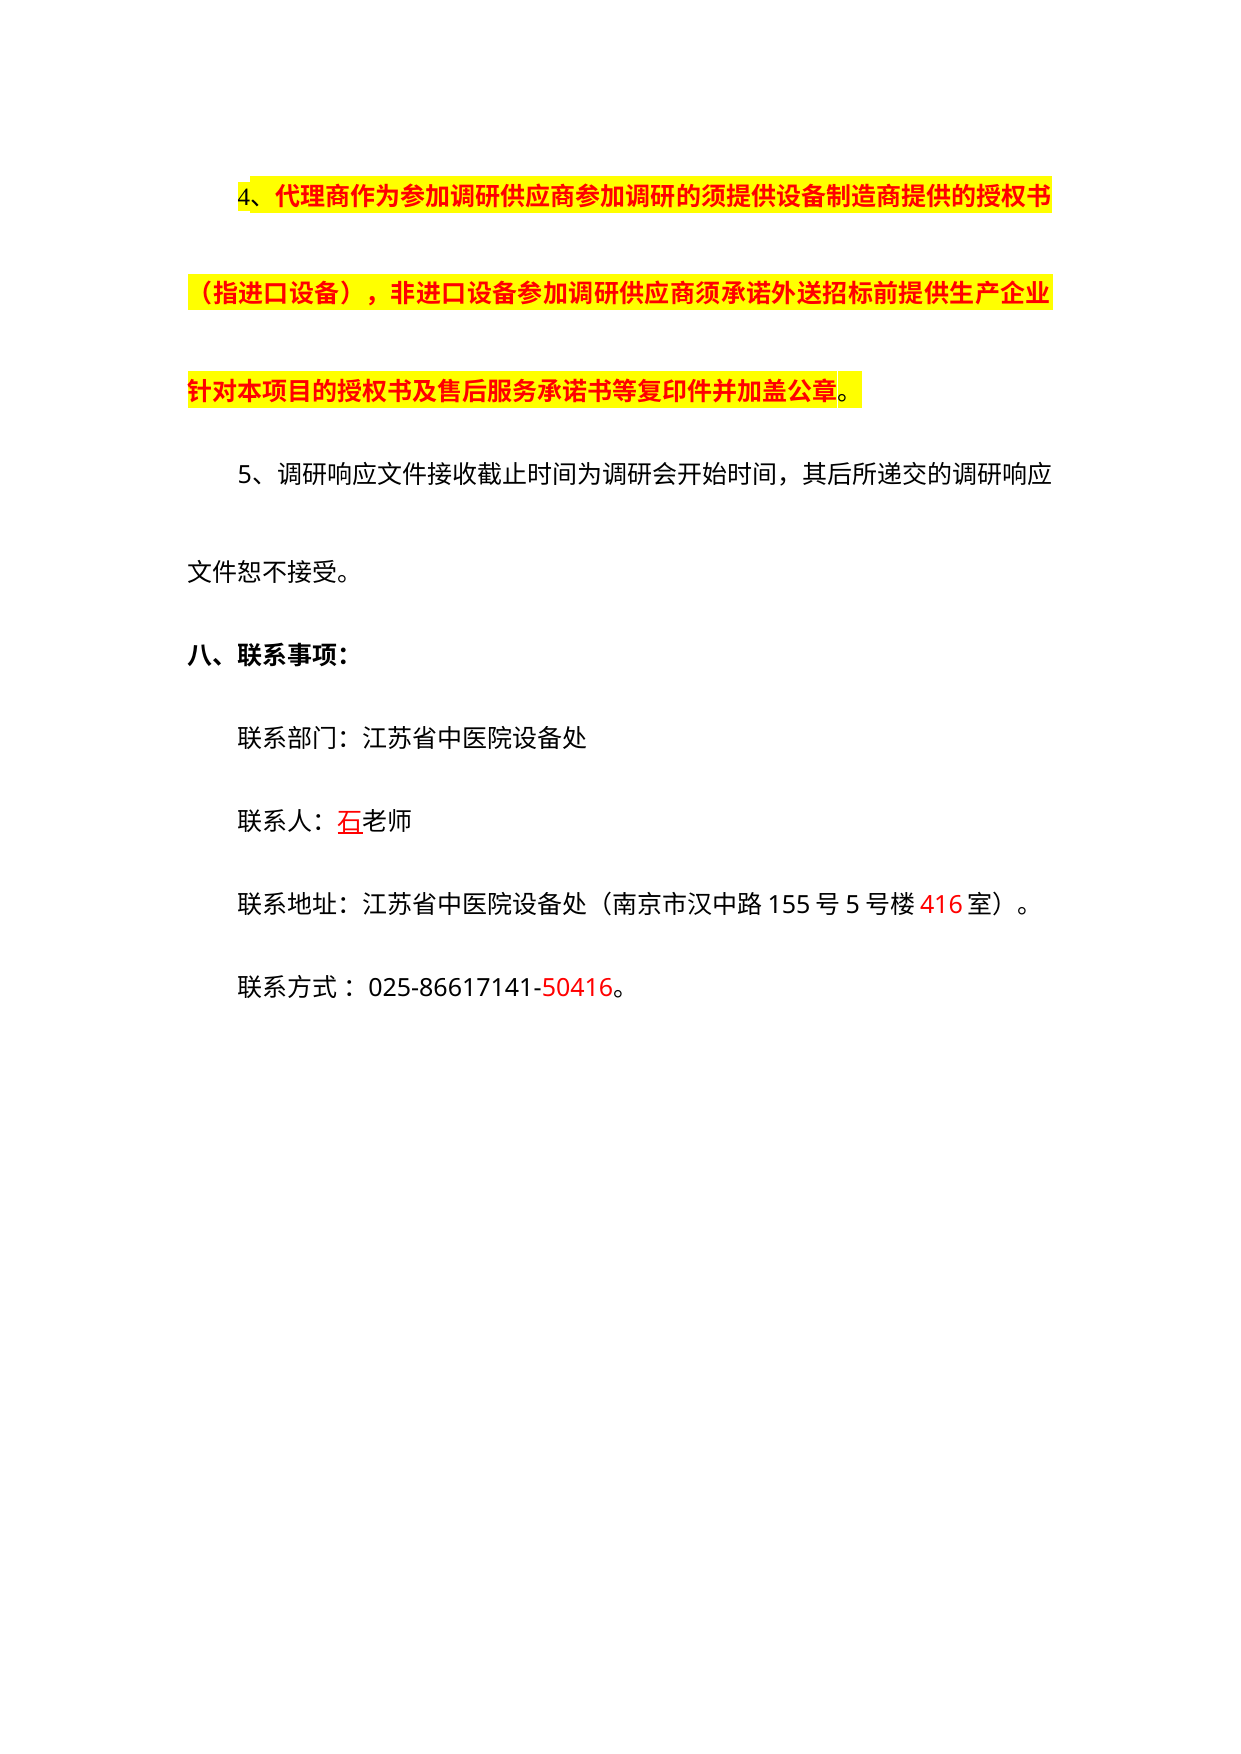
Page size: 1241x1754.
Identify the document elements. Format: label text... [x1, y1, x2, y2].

text 八、联系事项： [187, 621, 1053, 686]
text 5、调研响应文件接收截止时间为调研会开始时间，其后所递交的调研响应文件恕不接受。 [187, 440, 1053, 603]
text 联系方式 ：025-86617141-50416。 [187, 953, 1053, 1018]
text 联系部门：江苏省中医院设备处 [187, 704, 1053, 769]
text 联系人：石老师 [187, 787, 1053, 852]
text 联系地址：江苏省中医院设备处（南京市汉中路155号5号楼416室）。 [187, 870, 1053, 935]
text 4、代理商作为参加调研供应商参加调研的须提供设备制造商提供的授权书（指进口设备），非进口设备参加调研供应商须承诺外送招标前提供生产企业针对本项目的授权书及售后服务承诺书等复印件并加盖公章。 [187, 162, 1053, 422]
